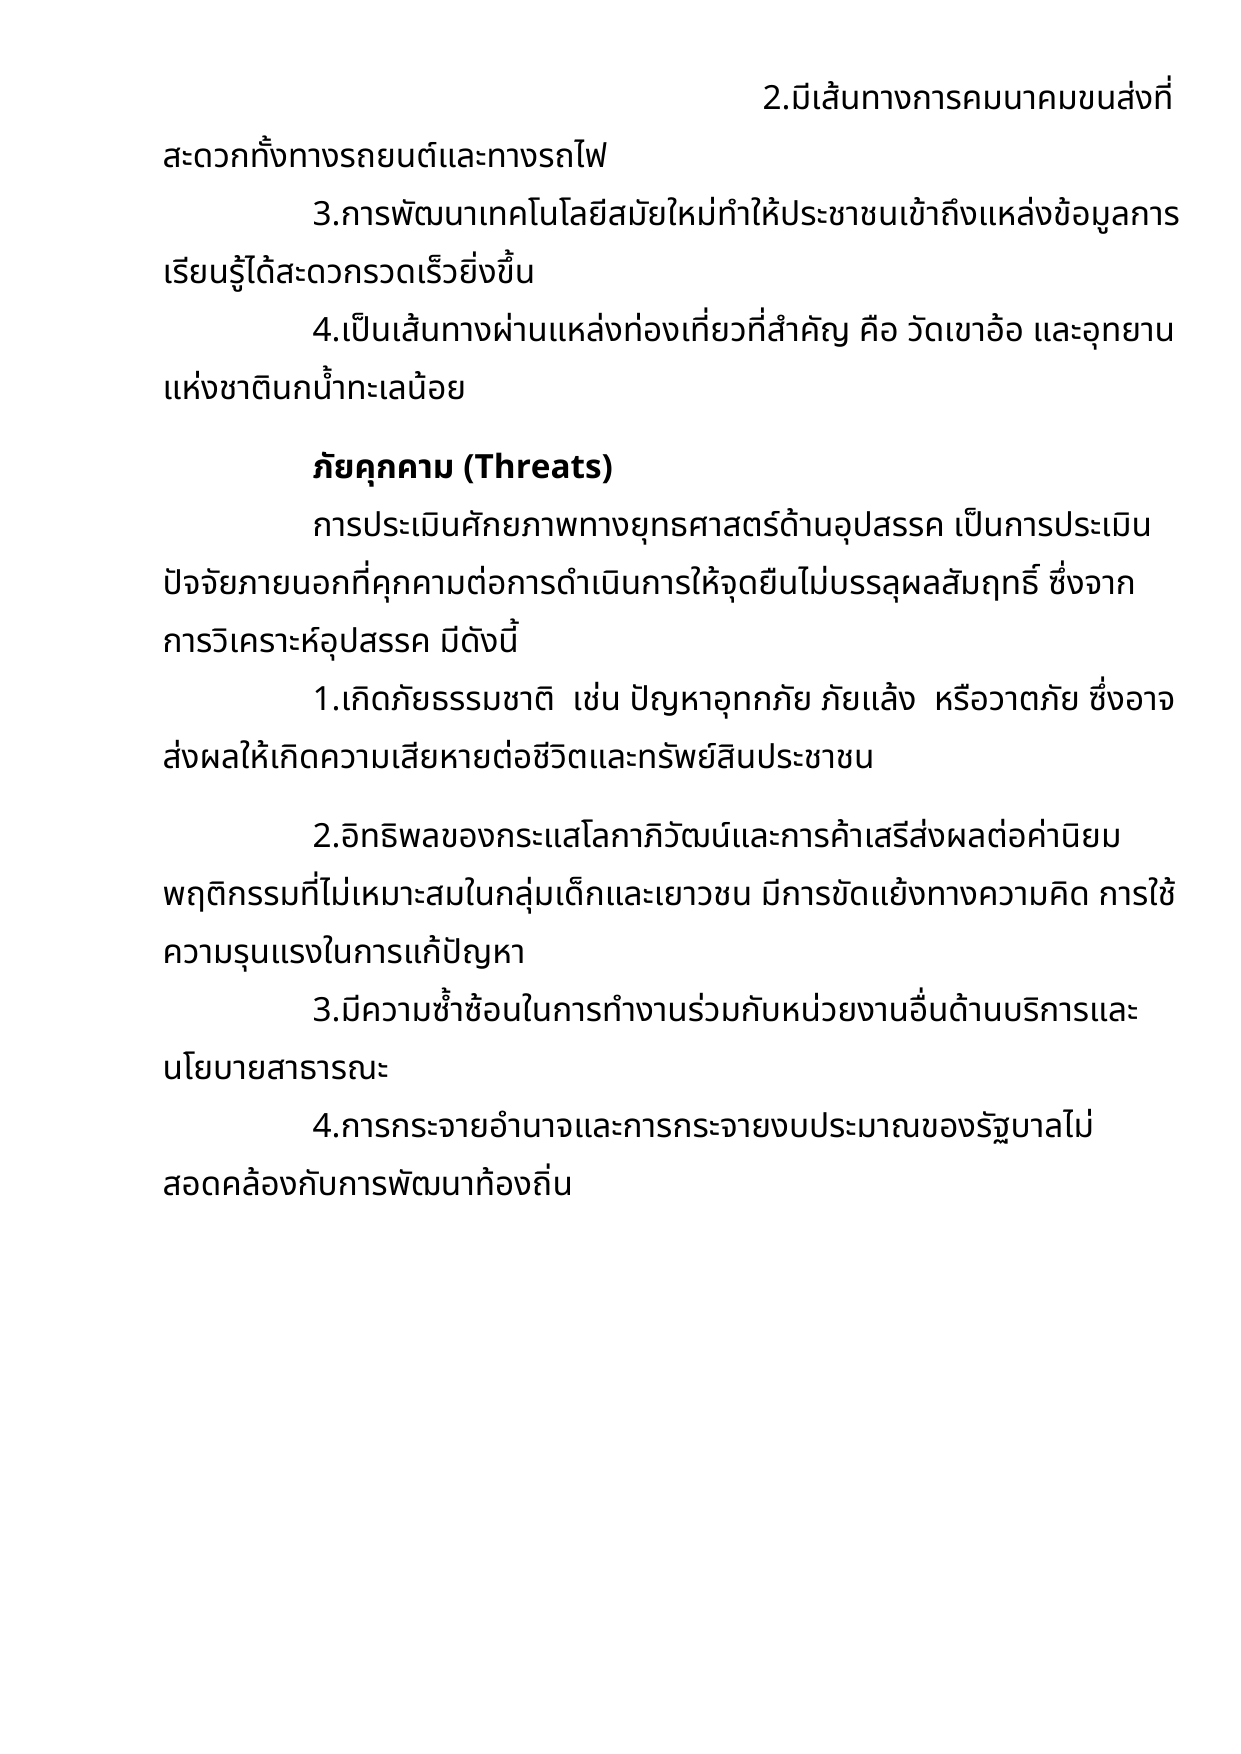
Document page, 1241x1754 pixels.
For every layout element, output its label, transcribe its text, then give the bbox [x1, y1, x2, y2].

text 3.การพัฒนาเทคโนโลยีสมัยใหม่ทำให้ประชาชนเข้าถึงแหล่งข้อมูลการเรียนรู้ได้สะดวกรวดเร็วยิ่งขึ้น [162, 190, 1181, 298]
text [162, 74, 1181, 182]
text 4.การกระจายอำนาจและการกระจายงบประมาณของรัฐบาลไม่สอดคล้องกับการพัฒนาท้องถิ่น [162, 1102, 1181, 1210]
text ภัยคุกคาม (Threats) [162, 443, 1181, 493]
text 3.มีความซ้ำซ้อนในการทำงานร่วมกับหน่วยงานอื่นด้านบริการและนโยบายสาธารณะ [162, 986, 1181, 1094]
text 1.เกิดภัยธรรมชาติ เช่น ปัญหาอุทกภัย ภัยแล้ง หรือวาตภัย ซึ่งอาจส่งผลให้เกิดความเสียหายต่อชีวิตและทรัพย์สินประชาชน [162, 675, 1181, 783]
text การประเมินศักยภาพทางยุทธศาสตร์ด้านอุปสรรค เป็นการประเมินปัจจัยภายนอกที่คุกคามต่อการดำเนินการให้จุดยืนไม่บรรลุผลสัมฤทธิ์ ซึ่งจากการวิเคราะห์อุปสรรค มีดังนี้ [162, 501, 1181, 667]
text 4.เป็นเส้นทางผ่านแหล่งท่องเที่ยวที่สำคัญ คือ วัดเขาอ้อ และอุทยานแห่งชาตินกน้ำทะเลน้อย [162, 306, 1181, 414]
text 2.อิทธิพลของกระแสโลกาภิวัฒน์และการค้าเสรีส่งผลต่อค่านิยม พฤติกรรมที่ไม่เหมาะสมในกลุ่มเด็กและเยาวชน มีการขัดแย้งทางความคิด การใช้ความรุนแรงในการแก้ปัญหา [162, 812, 1181, 978]
